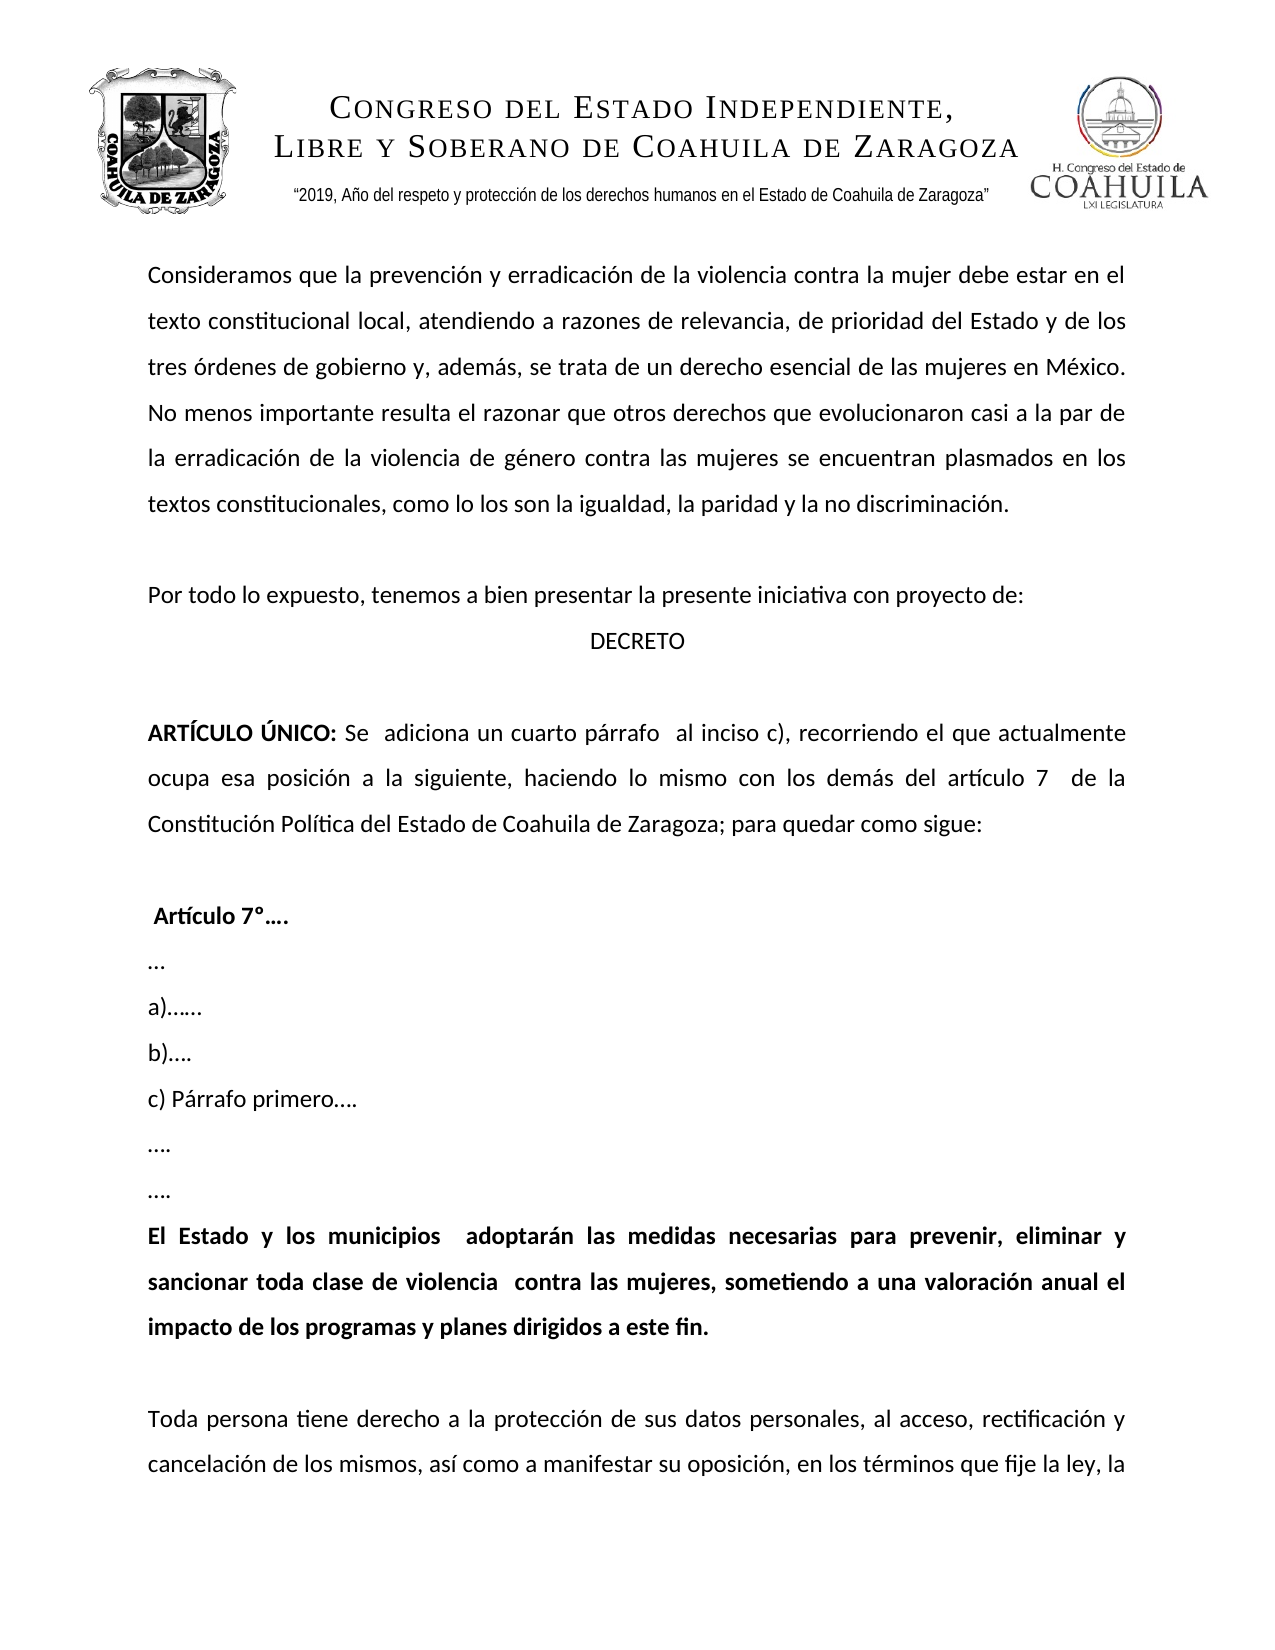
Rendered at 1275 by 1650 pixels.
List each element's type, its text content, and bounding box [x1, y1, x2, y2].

text c) Párrafo primero…. [148, 1083, 1127, 1113]
text Artículo 7º…. [148, 900, 1127, 930]
text …. [148, 1174, 1127, 1205]
text El Estado y los municipios adoptarán las medidas necesarias para prevenir, eliminar y sancionar toda clase de violencia contra las mujeres, sometiendo a una valoración anual el impacto de los programas y planes dirigidos a este fin. [148, 1220, 1127, 1342]
text a)…… [148, 991, 1127, 1022]
text ARTÍCULO ÚNICO: Se adiciona un cuarto párrafo al inciso c), recorriendo el que actualmente ocupa esa posición a la siguiente, haciendo lo mismo con los demás del artículo 7 de la Constitución Política del Estado de Coahuila de Zaragoza; para quedar como sigue: [148, 717, 1127, 839]
text Consideramos que la prevención y erradicación de la violencia contra la mujer debe estar en el texto constitucional local, atendiendo a razones de relevancia, de prioridad del Estado y de los tres órdenes de gobierno y, además, se trata de un derecho esencial de las mujeres en México. No menos importante resulta el razonar que otros derechos que evolucionaron casi a la par de la erradicación de la violencia de género contra las mujeres se encuentran plasmados en los textos constitucionales, como lo los son la igualdad, la paridad y la no discriminación. [148, 259, 1127, 519]
picture [88, 68, 237, 214]
picture [1020, 70, 1214, 214]
text DECRETO [148, 625, 1127, 656]
text …. [148, 1128, 1127, 1159]
text Por todo lo expuesto, tenemos a bien presentar la presente iniciativa con proyecto de: [148, 580, 1127, 610]
text … [148, 946, 1127, 976]
text b)…. [148, 1037, 1127, 1067]
